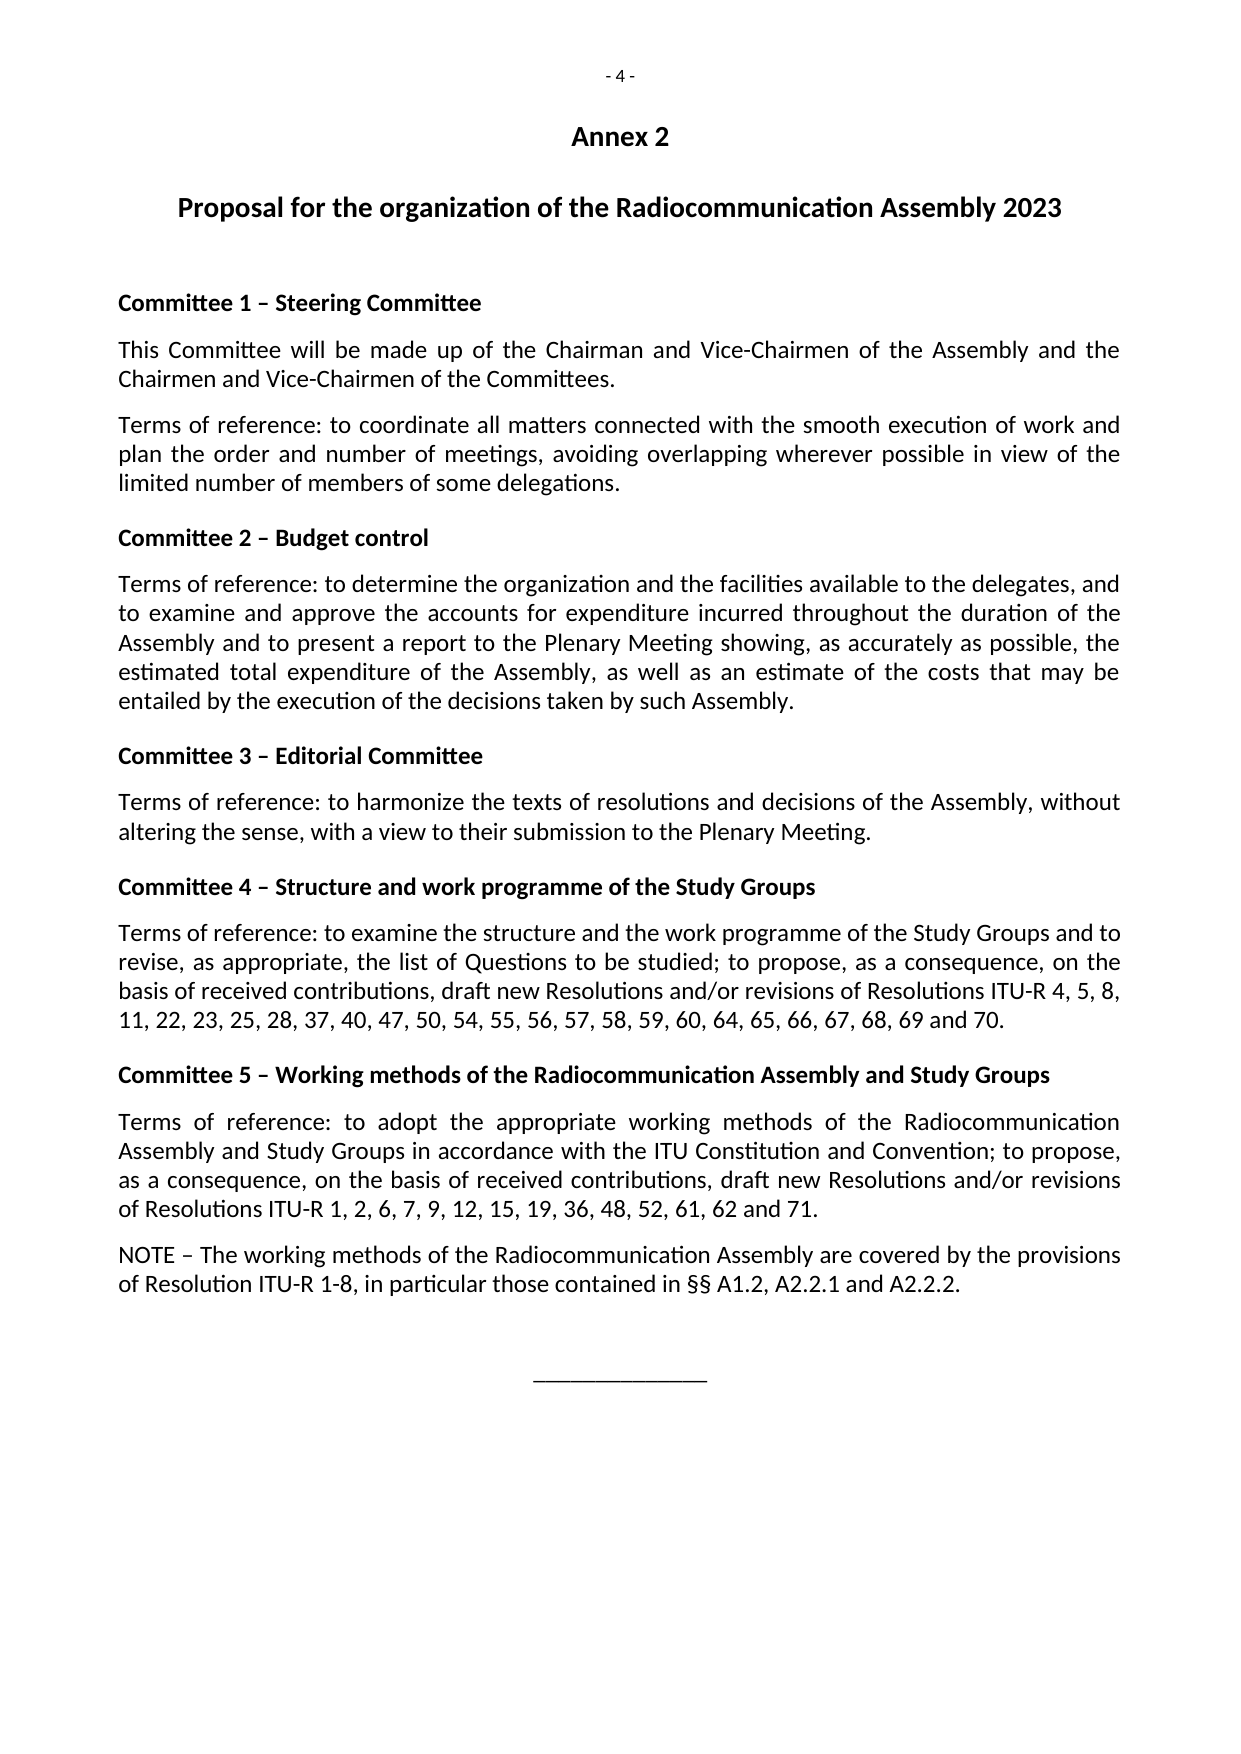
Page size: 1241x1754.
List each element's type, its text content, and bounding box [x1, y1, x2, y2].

title Annex 2 Proposal for the organization of the Radiocommunication Assembly 2023 [118, 118, 1122, 225]
list Terms of reference: to determine the organization and the facilities available to the delegates, and to examine and approve the accounts for expenditure incurred throughout the duration of the Assembly and to present a report to the Plenary Meeting showing, as accurately as possible, the estimated total expenditure of the Assembly, as well as an estimate of the costs that may be entailed by the execution of the decisions taken by such Assembly. [118, 569, 1122, 715]
list Terms of reference: to coordinate all matters connected with the smooth execution of work and plan the order and number of meetings, avoiding overlapping wherever possible in view of the limited number of members of some delegations. [118, 410, 1122, 497]
list Terms of reference: to adopt the appropriate working methods of the Radiocommunication Assembly and Study Groups in accordance with the ITU Constitution and Convention; to propose, as a consequence, on the basis of received contributions, draft new Resolutions and/or revisions of Resolutions ITU-R 1, 2, 6, 7, 9, 12, 15, 19, 36, 48, 52, 61, 62 and 71. [118, 1107, 1122, 1223]
subtitle Committee 5 – Working methods of the Radiocommunication Assembly and Study Groups [118, 1059, 1122, 1090]
subtitle Committee 3 – Editorial Committee [118, 740, 1122, 771]
list NOTE – The working methods of the Radiocommunication Assembly are covered by the provisions of Resolution ITU-R 1-8, in particular those contained in §§ A1.2, A2.2.1 and A2.2.2. [118, 1240, 1122, 1298]
subtitle Committee 2 – Budget control [118, 522, 1122, 553]
list This Committee will be made up of the Chairman and Vice-Chairmen of the Assembly and the Chairmen and Vice-Chairmen of the Committees. [118, 335, 1122, 393]
subtitle Committee 1 – Steering Committee [118, 287, 1122, 318]
text ______________ [118, 1356, 1122, 1386]
list Terms of reference: to harmonize the texts of resolutions and decisions of the Assembly, without altering the sense, with a view to their submission to the Plenary Meeting. [118, 787, 1122, 846]
subtitle Committee 4 – Structure and work programme of the Study Groups [118, 871, 1122, 901]
list Terms of reference: to examine the structure and the work programme of the Study Groups and to revise, as appropriate, the list of Questions to be studied; to propose, as a consequence, on the basis of received contributions, draft new Resolutions and/or revisions of Resolutions ITU-R 4, 5, 8, 11, 22, 23, 25, 28, 37, 40, 47, 50, 54, 55, 56, 57, 58, 59, 60, 64, 65, 66, 67, 68, 69 and 70. [118, 918, 1122, 1034]
